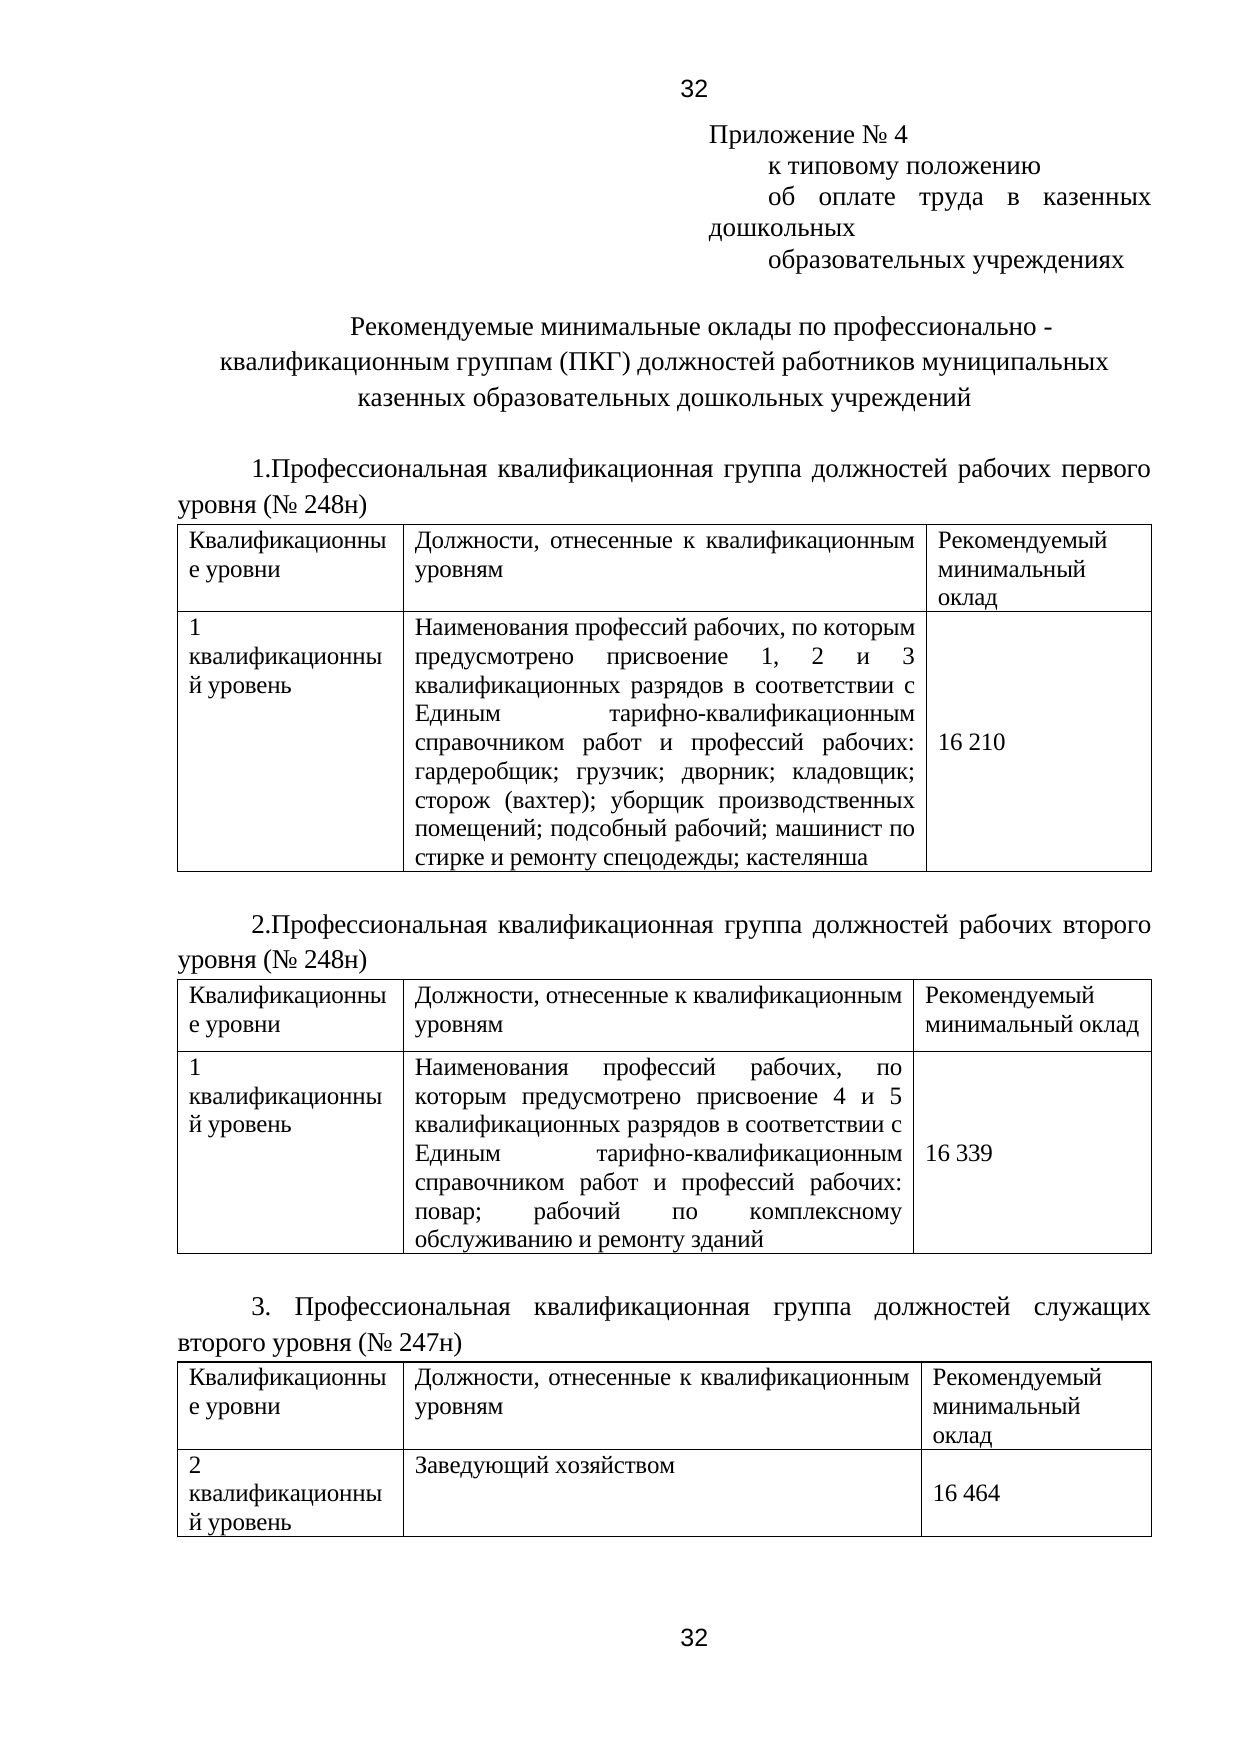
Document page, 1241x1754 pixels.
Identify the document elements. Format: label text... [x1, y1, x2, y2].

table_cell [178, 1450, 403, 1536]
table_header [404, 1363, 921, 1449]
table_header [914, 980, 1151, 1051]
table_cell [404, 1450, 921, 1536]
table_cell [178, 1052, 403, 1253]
text 1.Профессиональная квалификационная группа должностей рабочих первого уровня (№ 248н) [177, 452, 1152, 519]
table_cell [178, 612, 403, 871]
text 2.Профессиональная квалификационная группа должностей рабочих второго уровня (№ 248н) [177, 908, 1152, 975]
text Рекомендуемые минимальные оклады по профессионально - квалификационным группам (ПКГ) должностей работников муниципальных казенных образовательных дошкольных учреждений [177, 309, 1152, 412]
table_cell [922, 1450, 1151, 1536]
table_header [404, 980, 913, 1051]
text 3. Профессиональная квалификационная группа должностей служащих второго уровня (№ 247н) [177, 1290, 1152, 1357]
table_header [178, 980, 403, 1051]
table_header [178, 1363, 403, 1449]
text к типовому положению [709, 149, 1152, 180]
text Приложение № 4 [709, 118, 1152, 149]
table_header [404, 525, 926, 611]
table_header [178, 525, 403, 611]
text об оплате труда в казенных дошкольных [709, 180, 1152, 243]
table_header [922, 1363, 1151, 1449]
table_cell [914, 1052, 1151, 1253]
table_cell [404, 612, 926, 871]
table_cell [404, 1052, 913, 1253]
text образовательных учреждениях [709, 243, 1152, 274]
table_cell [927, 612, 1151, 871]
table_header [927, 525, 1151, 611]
